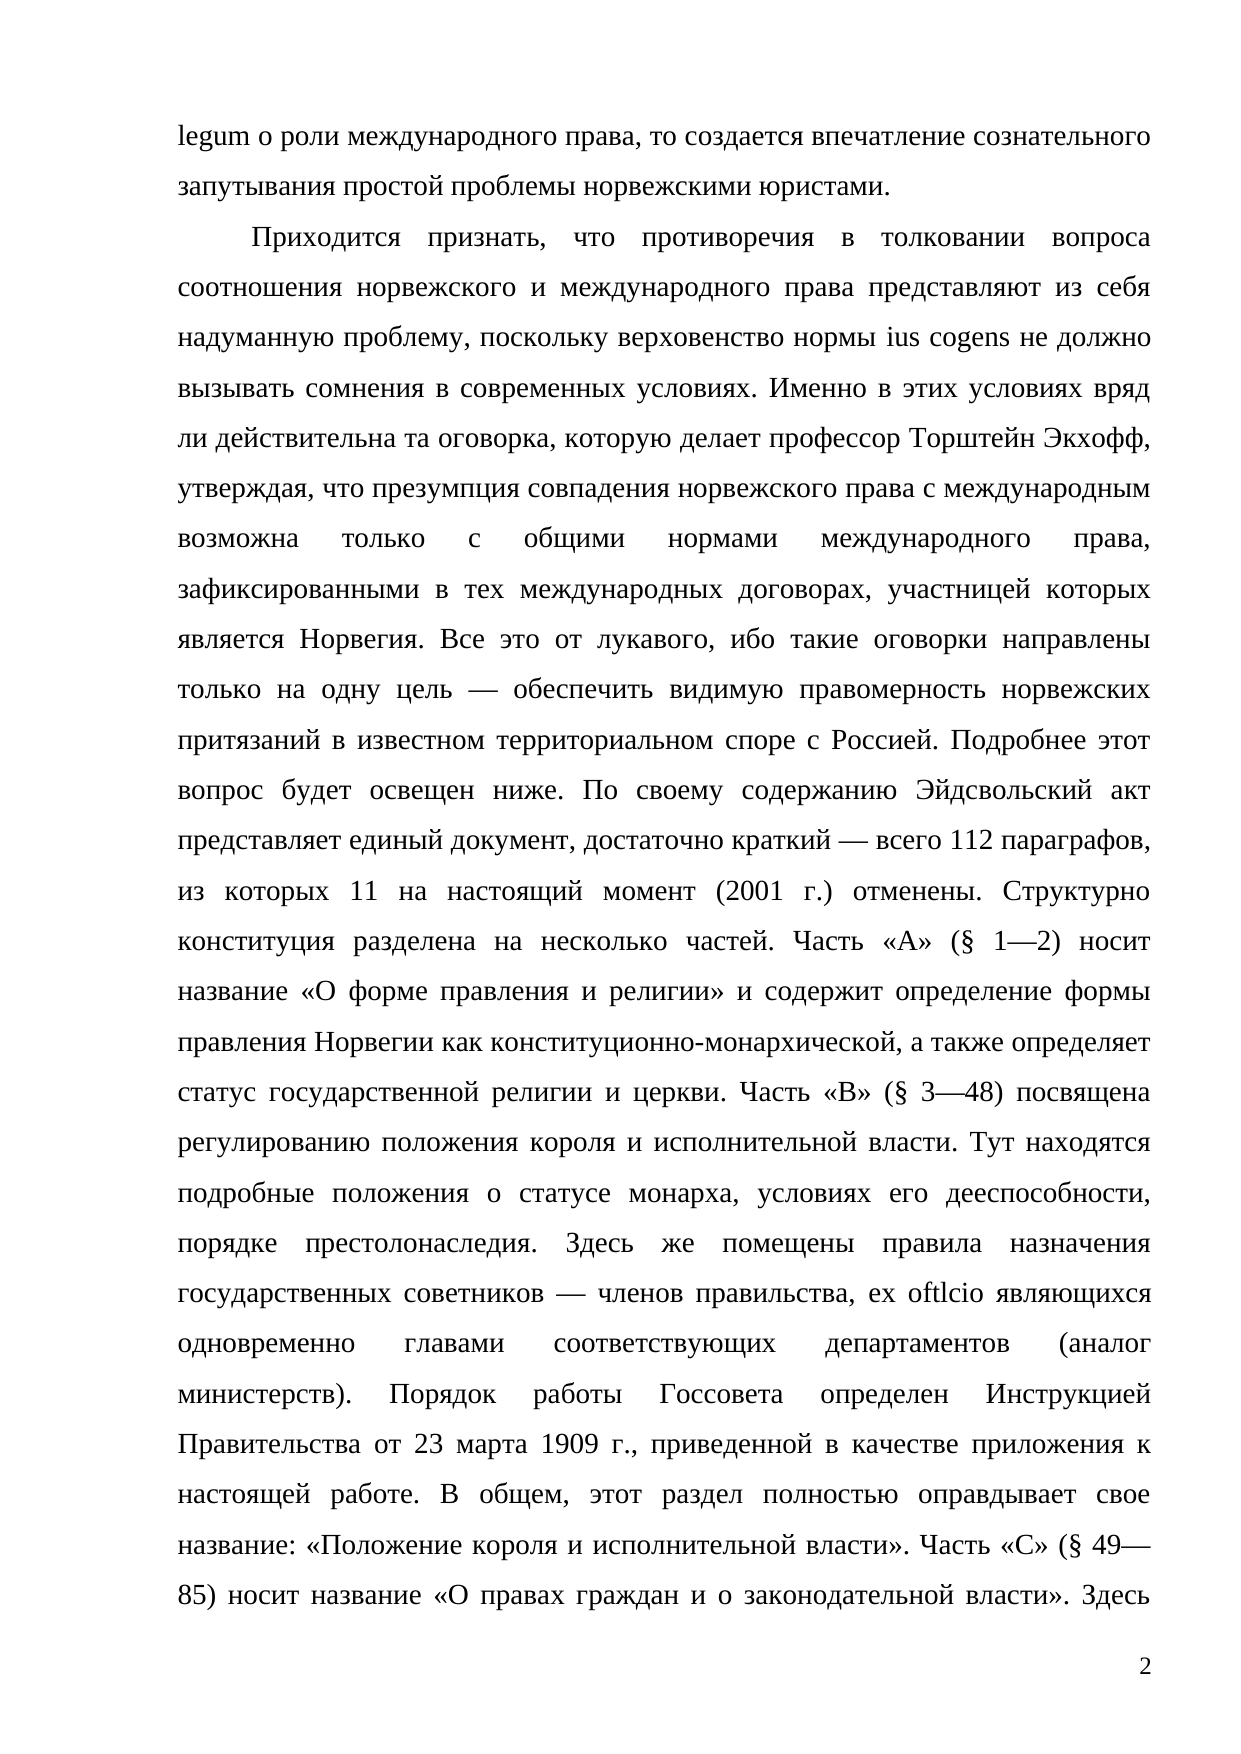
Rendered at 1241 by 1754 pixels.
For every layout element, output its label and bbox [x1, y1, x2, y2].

text [177, 118, 1152, 202]
text [177, 219, 1152, 1611]
